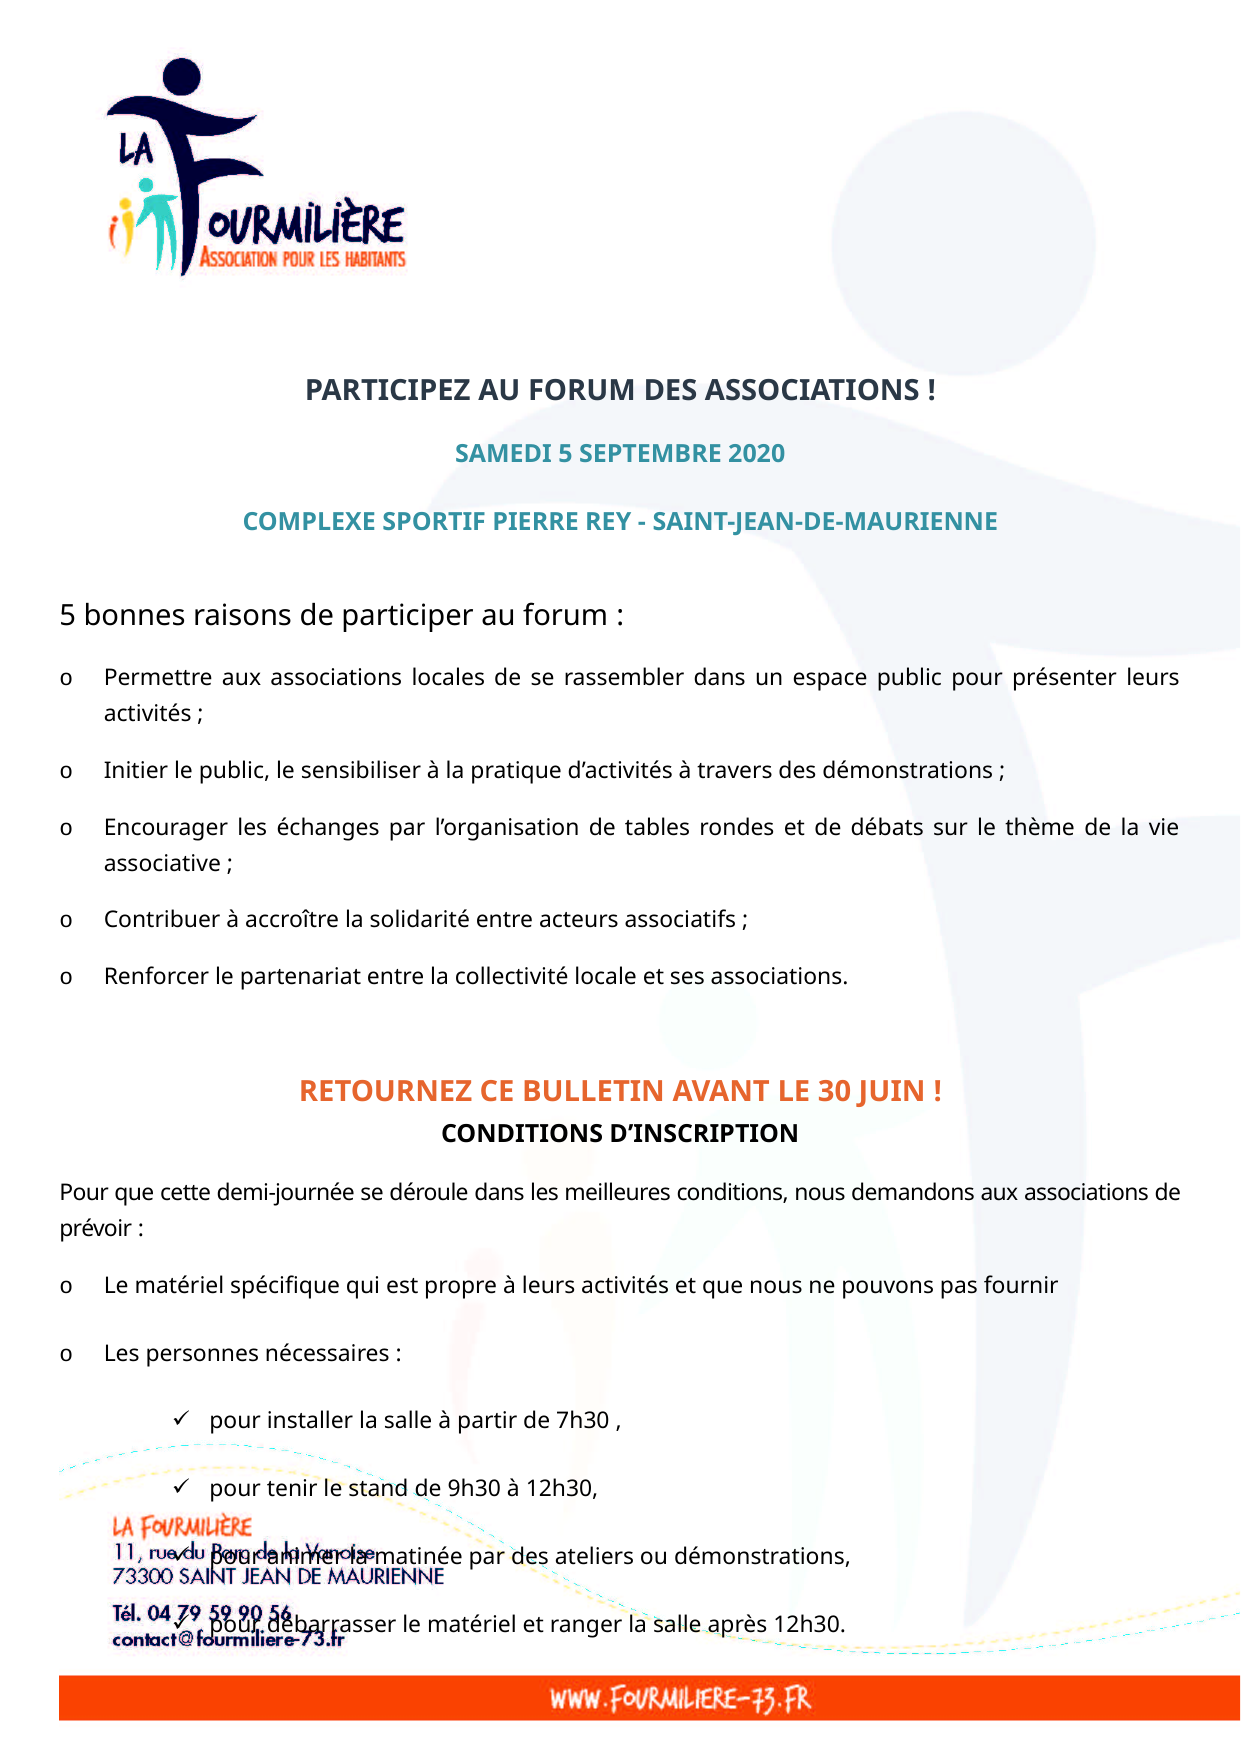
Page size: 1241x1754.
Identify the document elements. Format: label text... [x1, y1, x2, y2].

list pour tenir le stand de 9h30 à 12h30, [172, 1472, 1181, 1503]
list Initier le public, le sensibiliser à la pratique d’activités à travers des démonstrations ; [59, 753, 1181, 785]
list pour animer la matinée par des ateliers ou démonstrations, [172, 1540, 1181, 1571]
text CONDITIONS D’INSCRIPTION [59, 1116, 1181, 1150]
text PARTICIPEZ AU FORUM DES ASSOCIATIONS ! [59, 369, 1181, 408]
list Le matériel spécifique qui est propre à leurs activités et que nous ne pouvons pas fournir [59, 1269, 1181, 1300]
text RETOURNEZ CE BULLETIN AVANT LE 30 JUIN ! [59, 1071, 1181, 1110]
list Contribuer à accroître la solidarité entre acteurs associatifs ; [59, 903, 1181, 934]
list 5 bonnes raisons de participer au forum : [59, 594, 1181, 634]
text Pour que cette demi-journée se déroule dans les meilleures conditions, nous demandons aux associations de prévoir : [59, 1176, 1181, 1243]
list pour débarrasser le matériel et ranger la salle après 12h30. [172, 1608, 1181, 1639]
list Encourager les échanges par l’organisation de tables rondes et de débats sur le thème de la vie associative ; [59, 810, 1181, 878]
list Renforcer le partenariat entre la collectivité locale et ses associations. [59, 960, 1181, 991]
list Permettre aux associations locales de se rassembler dans un espace public pour présenter leurs activités ; [59, 661, 1181, 728]
text COMPLEXE SPORTIF PIERRE REY - SAINT-JEAN-DE-MAURIENNE [59, 503, 1181, 537]
list pour installer la salle à partir de 7h30 , [172, 1404, 1181, 1436]
picture [59, 0, 1241, 1754]
list Les personnes nécessaires : [59, 1337, 1181, 1368]
text SAMEDI 5 SEPTEMBRE 2020 [59, 435, 1181, 469]
